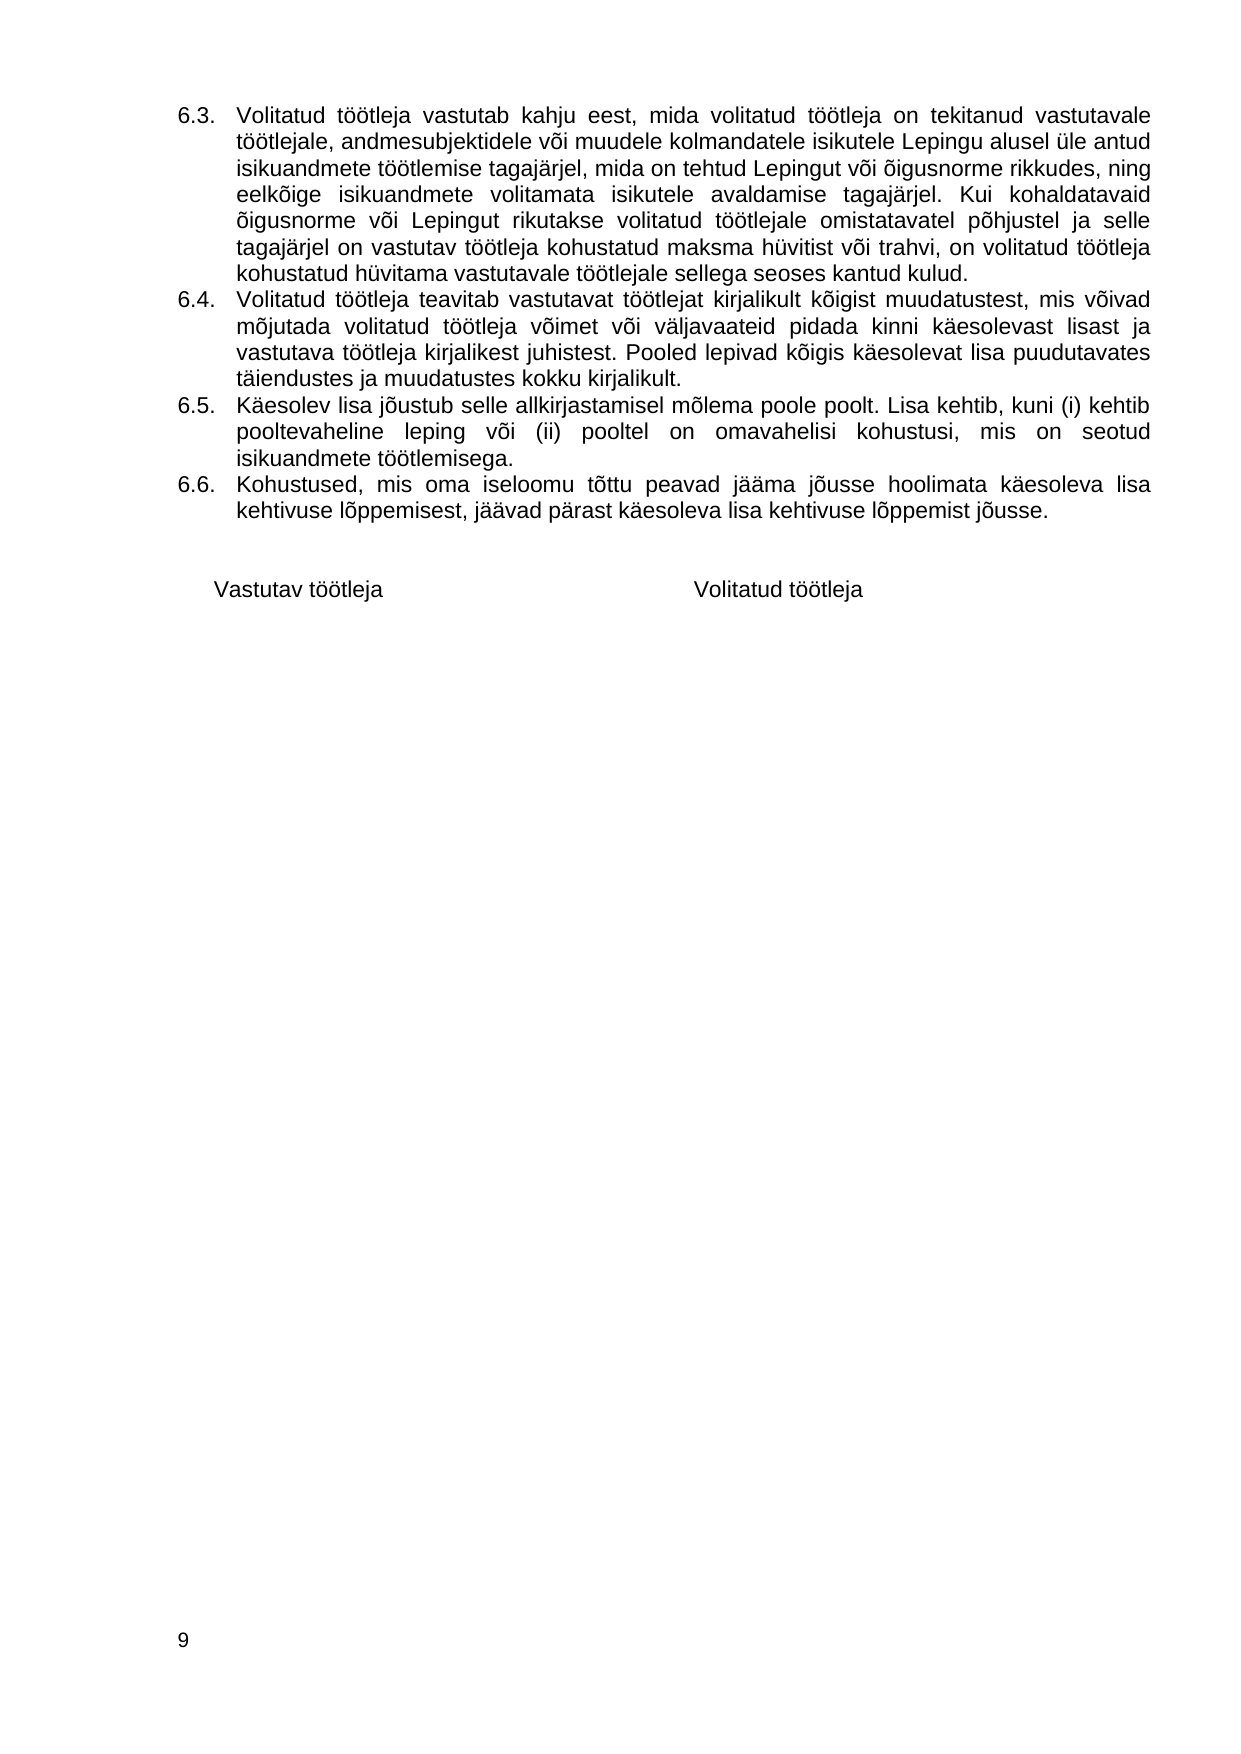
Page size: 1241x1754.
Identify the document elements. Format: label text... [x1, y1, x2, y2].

list Volitatud töötleja vastutab kahju eest, mida volitatud töötleja on tekitanud vastutavale töötlejale, andmesubjektidele või muudele kolmandatele isikutele Lepingu alusel üle antud isikuandmete töötlemise tagajärjel, mida on tehtud Lepingut või õigusnorme rikkudes, ning eelkõige isikuandmete volitamata isikutele avaldamise tagajärjel. Kui kohaldatavaid õigusnorme või Lepingut rikutakse volitatud töötlejale omistatavatel põhjustel ja selle tagajärjel on vastutav töötleja kohustatud maksma hüvitist või trahvi, on volitatud töötleja kohustatud hüvitama vastutavale töötlejale sellega seoses kantud kulud. [177, 102, 1152, 286]
list Volitatud töötleja teavitab vastutavat töötlejat kirjalikult kõigist muudatustest, mis võivad mõjutada volitatud töötleja võimet või väljavaateid pidada kinni käesolevast lisast ja vastutava töötleja kirjalikest juhistest. Pooled lepivad kõigis käesolevat lisa puudutavates täiendustes ja muudatustes kokku kirjalikult. [177, 286, 1152, 392]
text Vastutav töötleja Volitatud töötleja [177, 576, 1152, 603]
list Kohustused, mis oma iseloomu tõttu peavad jääma jõusse hoolimata käesoleva lisa kehtivuse lõppemisest, jäävad pärast käesoleva lisa kehtivuse lõppemist jõusse. [177, 471, 1152, 523]
list Käesolev lisa jõustub selle allkirjastamisel mõlema poole poolt. Lisa kehtib, kuni (i) kehtib pooltevaheline leping või (ii) pooltel on omavahelisi kohustusi, mis on seotud isikuandmete töötlemisega. [177, 392, 1152, 471]
